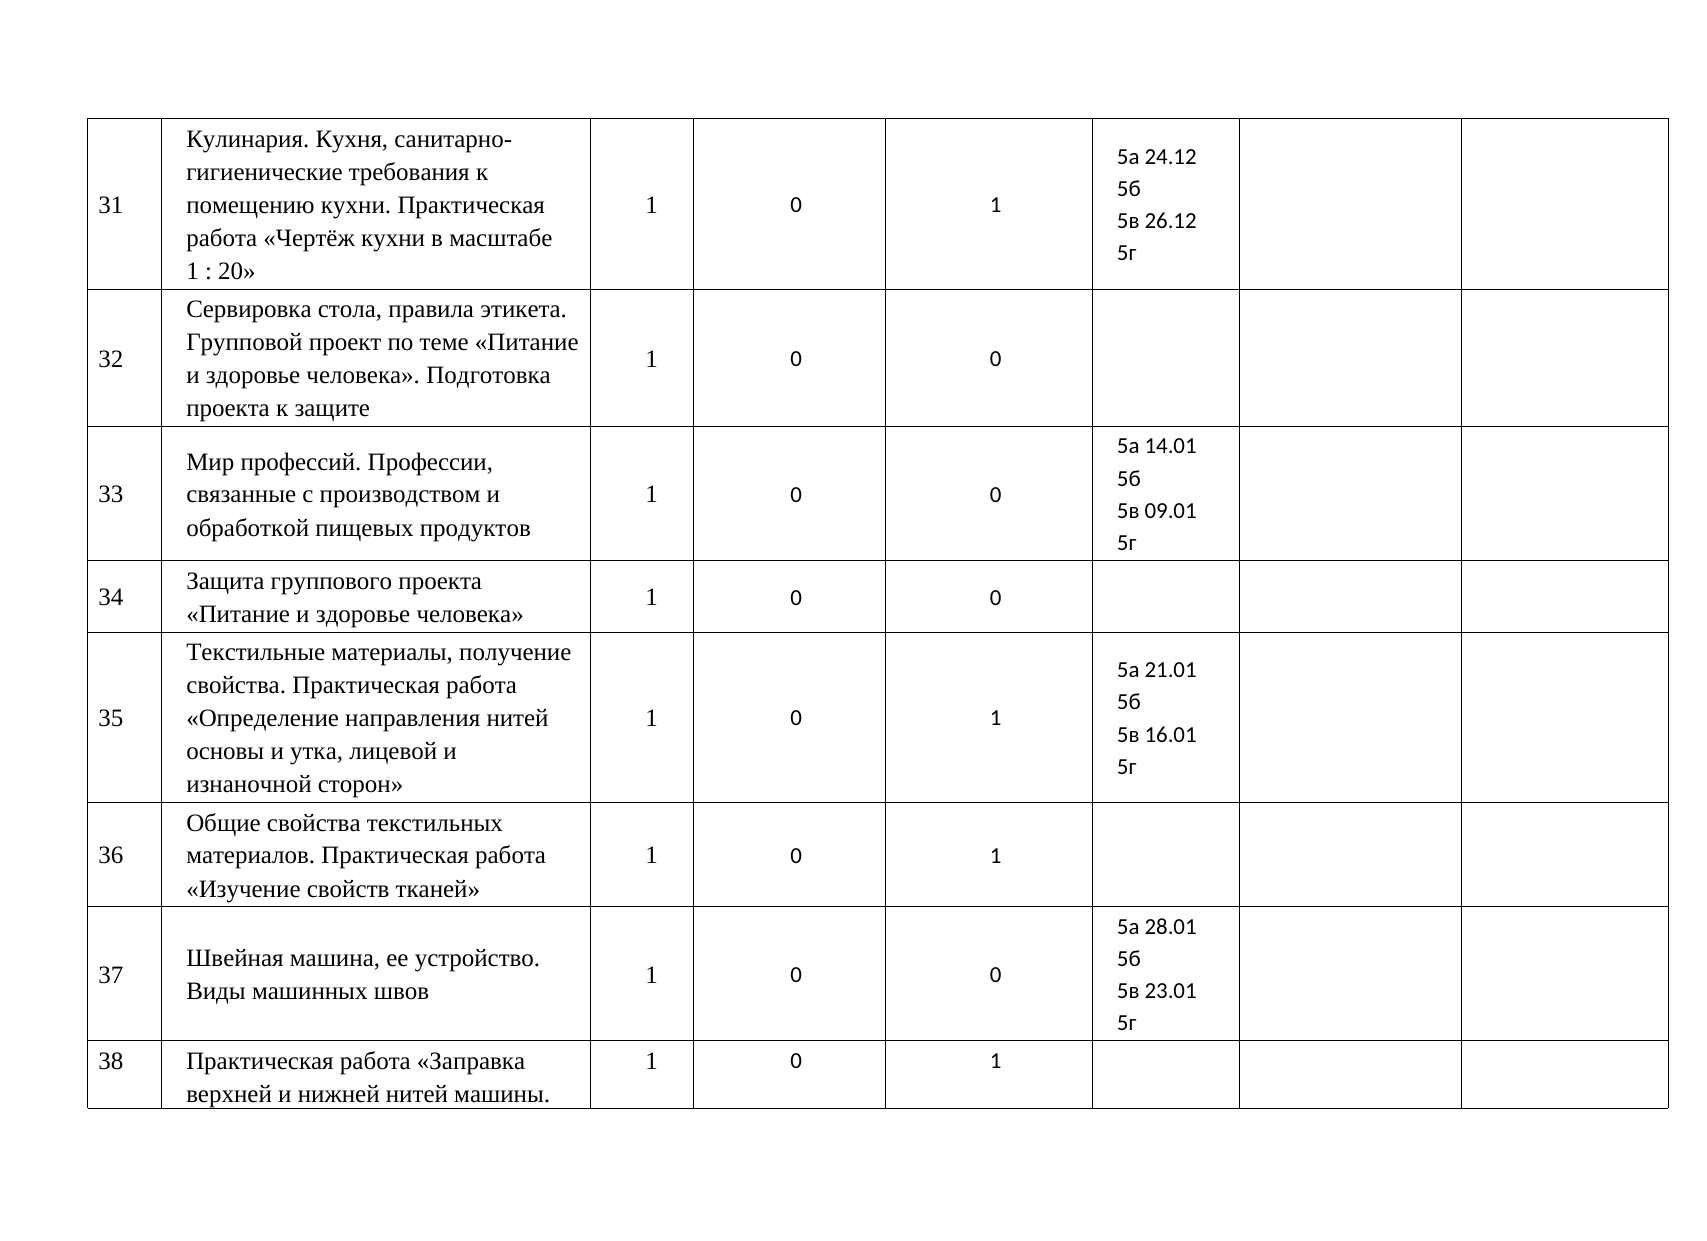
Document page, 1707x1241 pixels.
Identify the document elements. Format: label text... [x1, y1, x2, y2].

table_cell Швейная машина, ее устройство. Виды машинных швов [162, 907, 590, 1040]
table_cell Кулинария. Кухня, санитарно-гигиенические требования к помещению кухни. Практическая работа «Чертёж кухни в масштабе 1 : 20» [162, 119, 590, 288]
table_cell 1 [591, 427, 693, 560]
table_cell Текстильные материалы, получение свойства. Практическая работа «Определение направления нитей основы и утка, лицевой и изнаночной сторон» [162, 633, 590, 802]
table_cell 35 [88, 633, 161, 802]
table_cell 38 [88, 1041, 161, 1108]
table_cell 1 [591, 119, 693, 288]
table_cell 37 [88, 907, 161, 1040]
table_cell Защита группового проекта «Питание и здоровье человека» [162, 561, 590, 631]
table_cell [1240, 803, 1461, 906]
table_cell [1462, 119, 1668, 288]
table_cell 1 [591, 907, 693, 1040]
table_cell [1240, 290, 1461, 426]
table_cell 0 [694, 427, 885, 560]
table_cell 0 [886, 561, 1092, 631]
table_cell 32 [88, 290, 161, 426]
table_cell 34 [88, 561, 161, 631]
table_cell 36 [88, 803, 161, 906]
table_cell 0 [694, 803, 885, 906]
table_cell 0 [694, 1041, 885, 1108]
table_cell [1093, 290, 1239, 426]
table_cell 0 [694, 907, 885, 1040]
table_cell Общие свойства текстильных материалов. Практическая работа «Изучение свойств тканей» [162, 803, 590, 906]
table_cell [1240, 1041, 1461, 1108]
table_cell [1462, 803, 1668, 906]
table_cell 1 [886, 633, 1092, 802]
table_cell 1 [591, 290, 693, 426]
table_cell [1240, 119, 1461, 288]
table_cell 0 [694, 119, 885, 288]
table_cell [1462, 427, 1668, 560]
table_cell 33 [88, 427, 161, 560]
table_cell 1 [886, 1041, 1092, 1108]
table_cell [1240, 561, 1461, 631]
table_cell 1 [591, 803, 693, 906]
table_cell Мир профессий. Профессии, связанные с производством и обработкой пищевых продуктов [162, 427, 590, 560]
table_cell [162, 1041, 590, 1108]
table_cell [1462, 561, 1668, 631]
table_cell 1 [591, 633, 693, 802]
table_cell 5а 28.01 5б 5в 23.01 5г [1093, 907, 1239, 1040]
table_cell 0 [694, 633, 885, 802]
table_cell Сервировка стола, правила этикета. Групповой проект по теме «Питание и здоровье человека». Подготовка проекта к защите [162, 290, 590, 426]
table_cell [1240, 633, 1461, 802]
table_cell [1093, 803, 1239, 906]
table_cell 1 [591, 561, 693, 631]
table_cell 5а 21.01 5б 5в 16.01 5г [1093, 633, 1239, 802]
table_cell 1 [886, 119, 1092, 288]
table_cell 0 [886, 427, 1092, 560]
table_cell [1462, 1041, 1668, 1108]
table_cell [1462, 290, 1668, 426]
table_cell [1462, 633, 1668, 802]
table_cell 1 [886, 803, 1092, 906]
table_cell [1093, 1041, 1239, 1108]
table_cell 0 [886, 290, 1092, 426]
table_cell 5а 14.01 5б 5в 09.01 5г [1093, 427, 1239, 560]
table_cell 31 [88, 119, 161, 288]
table_cell [1240, 427, 1461, 560]
table_cell 5а 24.12 5б 5в 26.12 5г [1093, 119, 1239, 288]
table_cell [1462, 907, 1668, 1040]
table_cell [1240, 907, 1461, 1040]
table_cell 1 [591, 1041, 693, 1108]
table_cell 0 [694, 290, 885, 426]
table_cell 0 [886, 907, 1092, 1040]
table_cell 0 [694, 561, 885, 631]
table_cell [1093, 561, 1239, 631]
